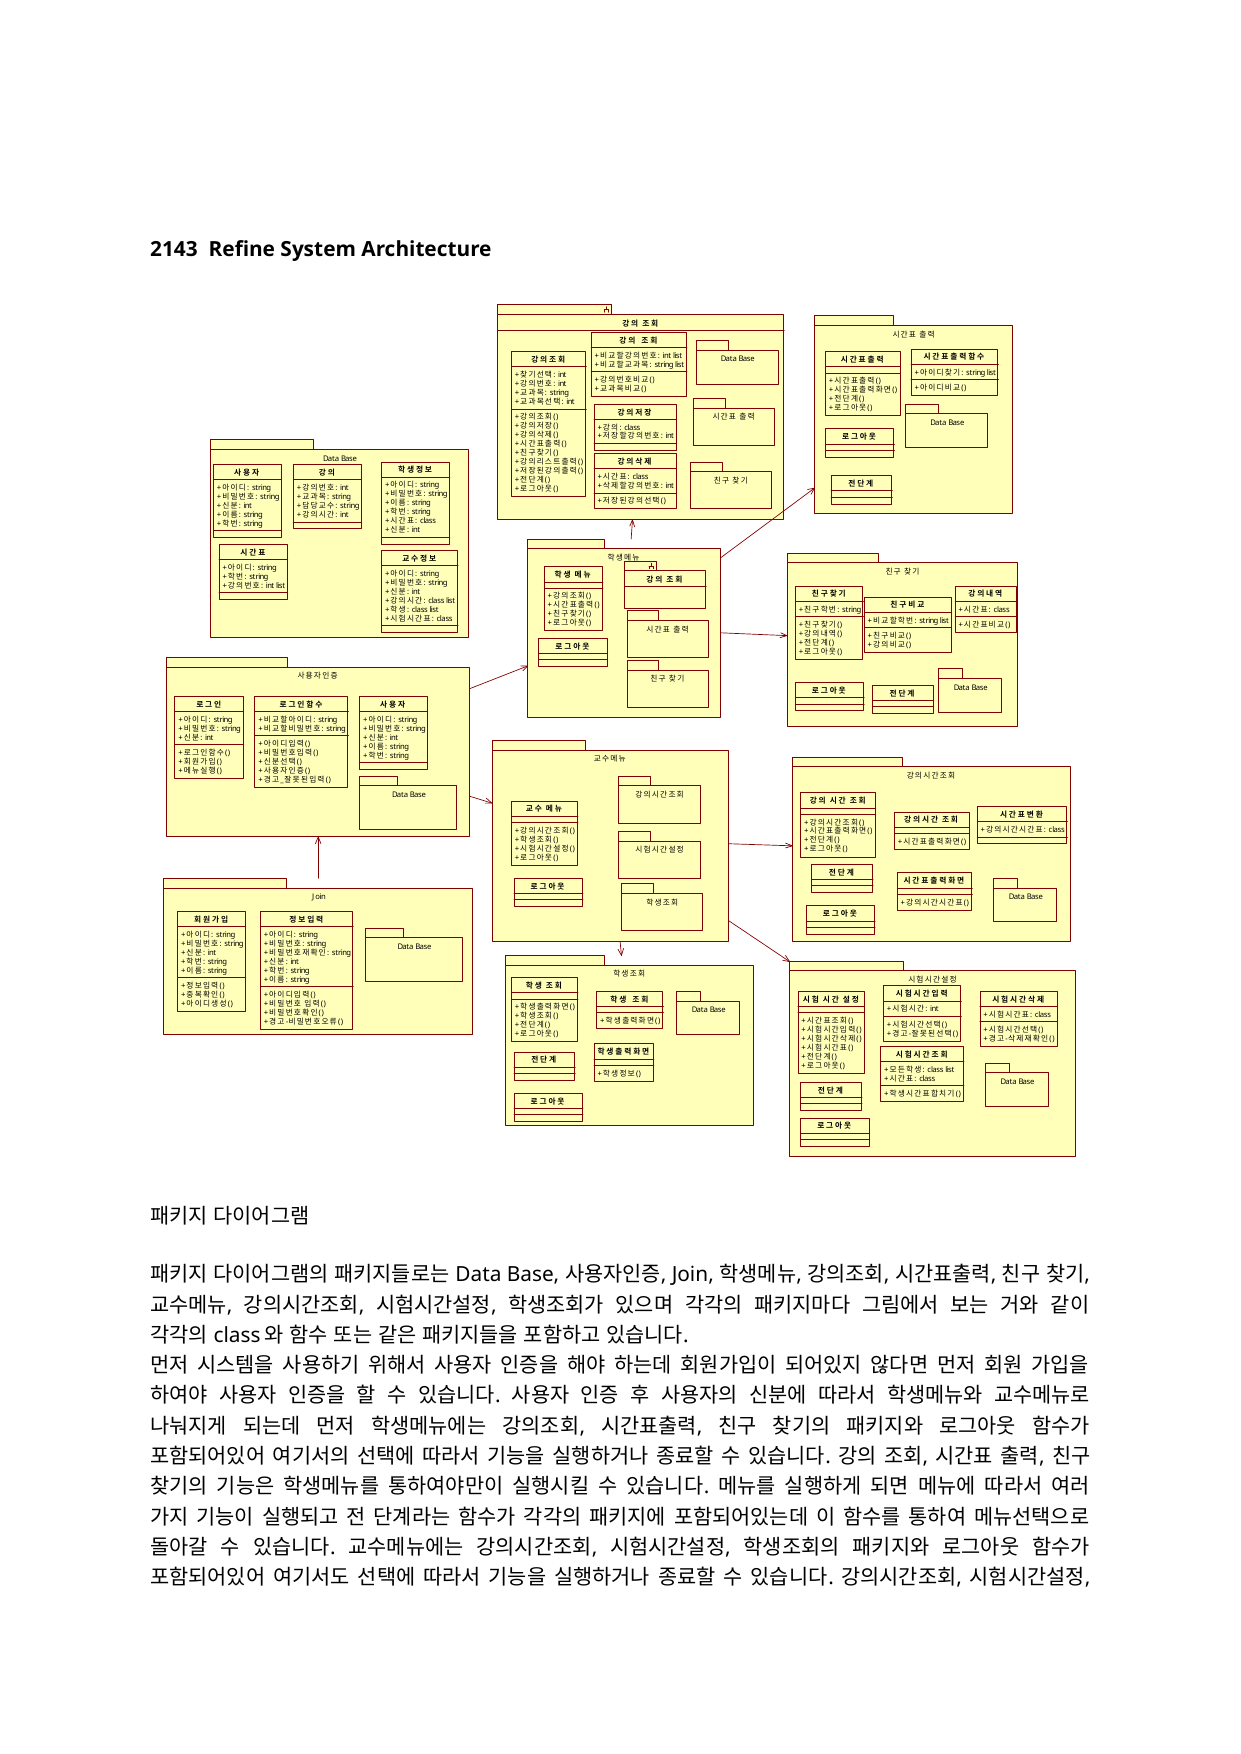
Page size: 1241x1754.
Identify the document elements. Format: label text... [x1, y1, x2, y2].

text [150, 1348, 1090, 1591]
text 2143 Refine System Architecture [150, 234, 1090, 262]
text 패키지 다이어그램 [150, 1199, 1090, 1229]
text 패키지 다이어그램의 패키지들로는 Data Base, 사용자인증, Join, 학생메뉴, 강의조회, 시간표출력, 친구 찾기, 교수메뉴, 강의시간조회, 시험시간설정, 학생조회가 있으며 각각의 패키지마다 그림에서 보는 거와 같이 각각의 class와 함수 또는 같은 패키지들을 포함하고 있습니다. [150, 1258, 1090, 1348]
